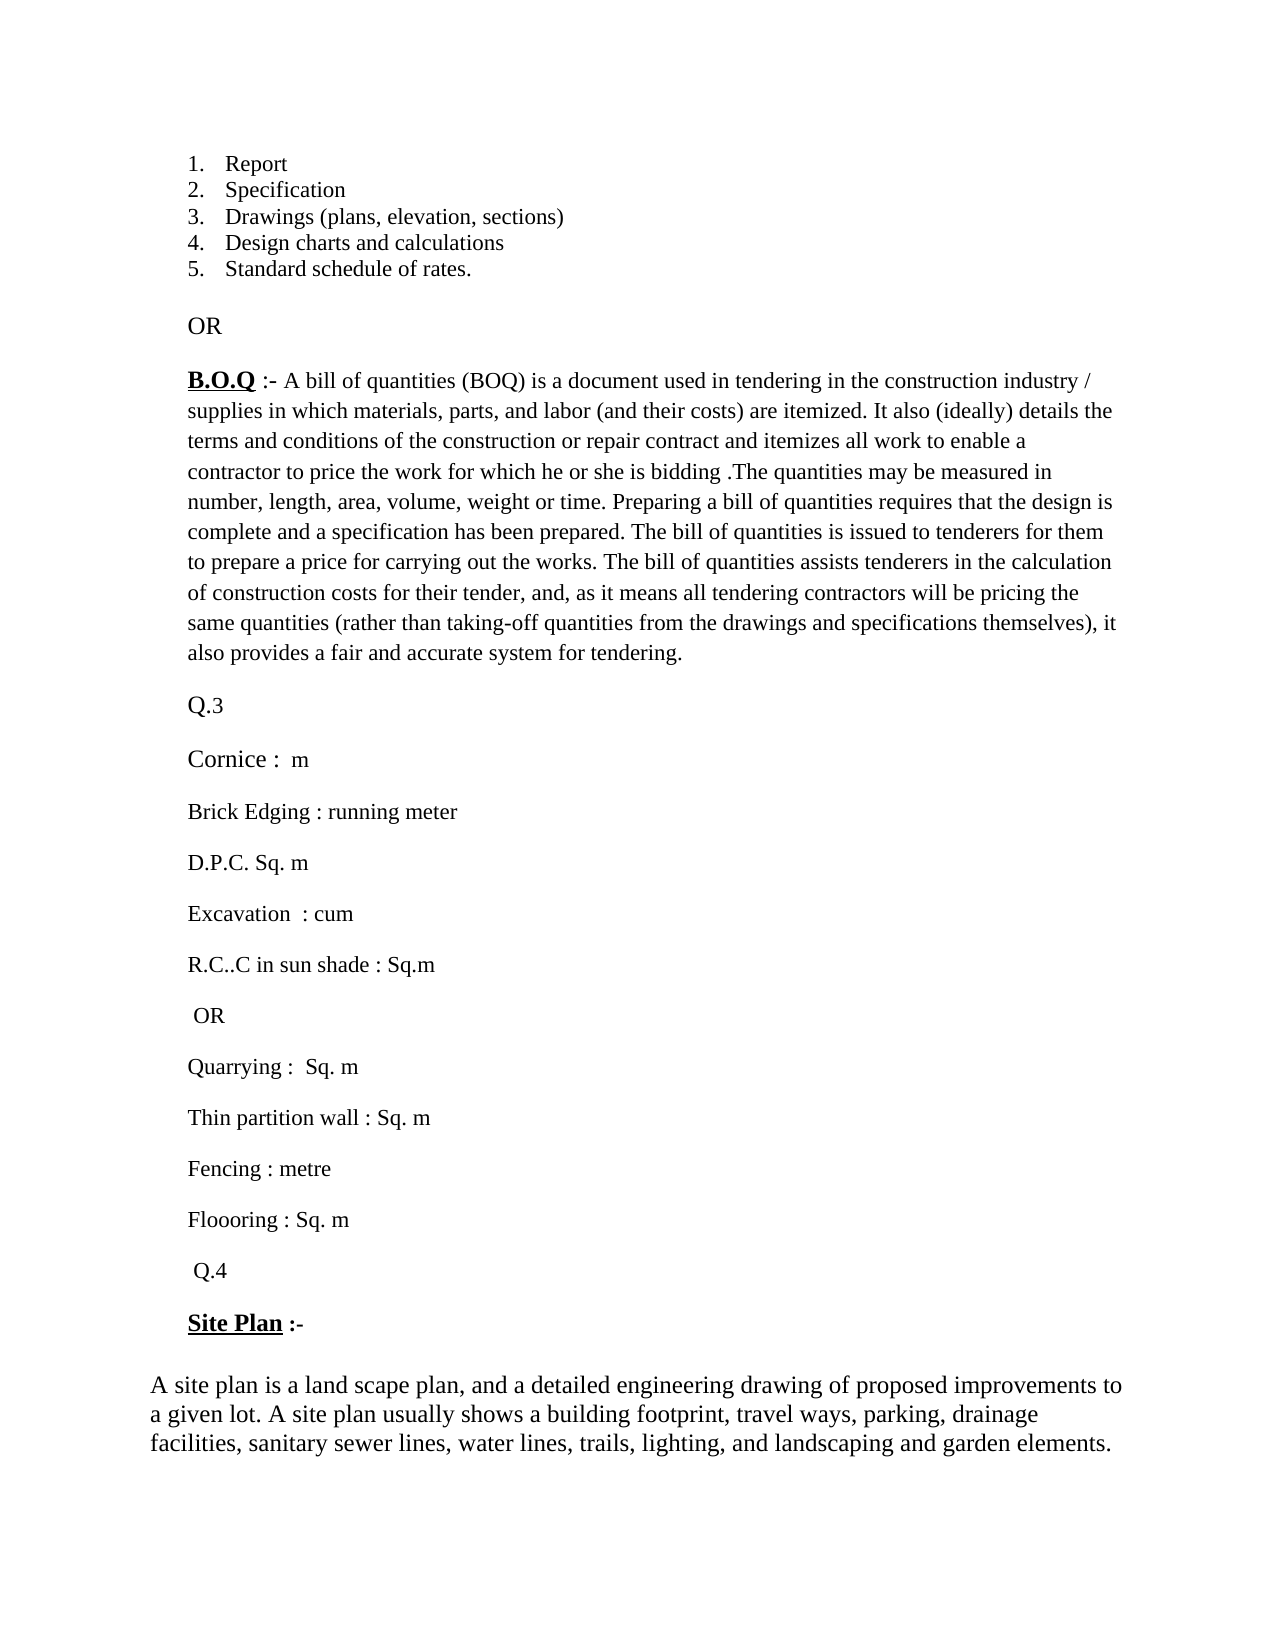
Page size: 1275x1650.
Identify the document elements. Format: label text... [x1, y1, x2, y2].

text OR [187, 311, 1125, 340]
text Site Plan :- [187, 1308, 1125, 1337]
text Quarrying : Sq. m [187, 1053, 1125, 1079]
text Q.4 [187, 1257, 1125, 1283]
list Standard schedule of rates. [187, 255, 1125, 282]
text Floooring : Sq. m [187, 1206, 1125, 1232]
text Thin partition wall : Sq. m [187, 1104, 1125, 1130]
text Fencing : metre [187, 1155, 1125, 1181]
text R.C..C in sun shade : Sq.m [187, 951, 1125, 977]
text A site plan is a land scape plan, and a detailed engineering drawing of proposed improvements to a given lot. A site plan usually shows a building footprint, travel ways, parking, drainage facilities, sanitary sewer lines, water lines, trails, lighting, and landscaping and garden elements. [150, 1370, 1125, 1457]
list Specification [187, 176, 1125, 203]
text Cornice : m [187, 744, 1125, 773]
text Excavation : cum [187, 900, 1125, 926]
list Drawings (plans, elevation, sections) [187, 203, 1125, 229]
text B.O.Q :- A bill of quantities (BOQ) is a document used in tendering in the construction industry / supplies in which materials, parts, and labor (and their costs) are itemized. It also (ideally) details the terms and conditions of the construction or repair contract and itemizes all work to enable a contractor to price the work for which he or she is bidding .The quantities may be measured in number, length, area, volume, weight or time. Preparing a bill of quantities requires that the design is complete and a specification has been prepared. The bill of quantities is issued to tenderers for them to prepare a price for carrying out the works. The bill of quantities assists tenderers in the calculation of construction costs for their tender, and, as it means all tendering contractors will be pricing the same quantities (rather than taking-off quantities from the drawings and specifications themselves), it also provides a fair and accurate system for tendering. [187, 365, 1125, 665]
list Design charts and calculations [187, 229, 1125, 255]
list Report [187, 150, 1125, 176]
text OR [187, 1002, 1125, 1028]
text Brick Edging : running meter [187, 798, 1125, 824]
text D.P.C. Sq. m [187, 849, 1125, 875]
text Q.3 [187, 690, 1125, 719]
